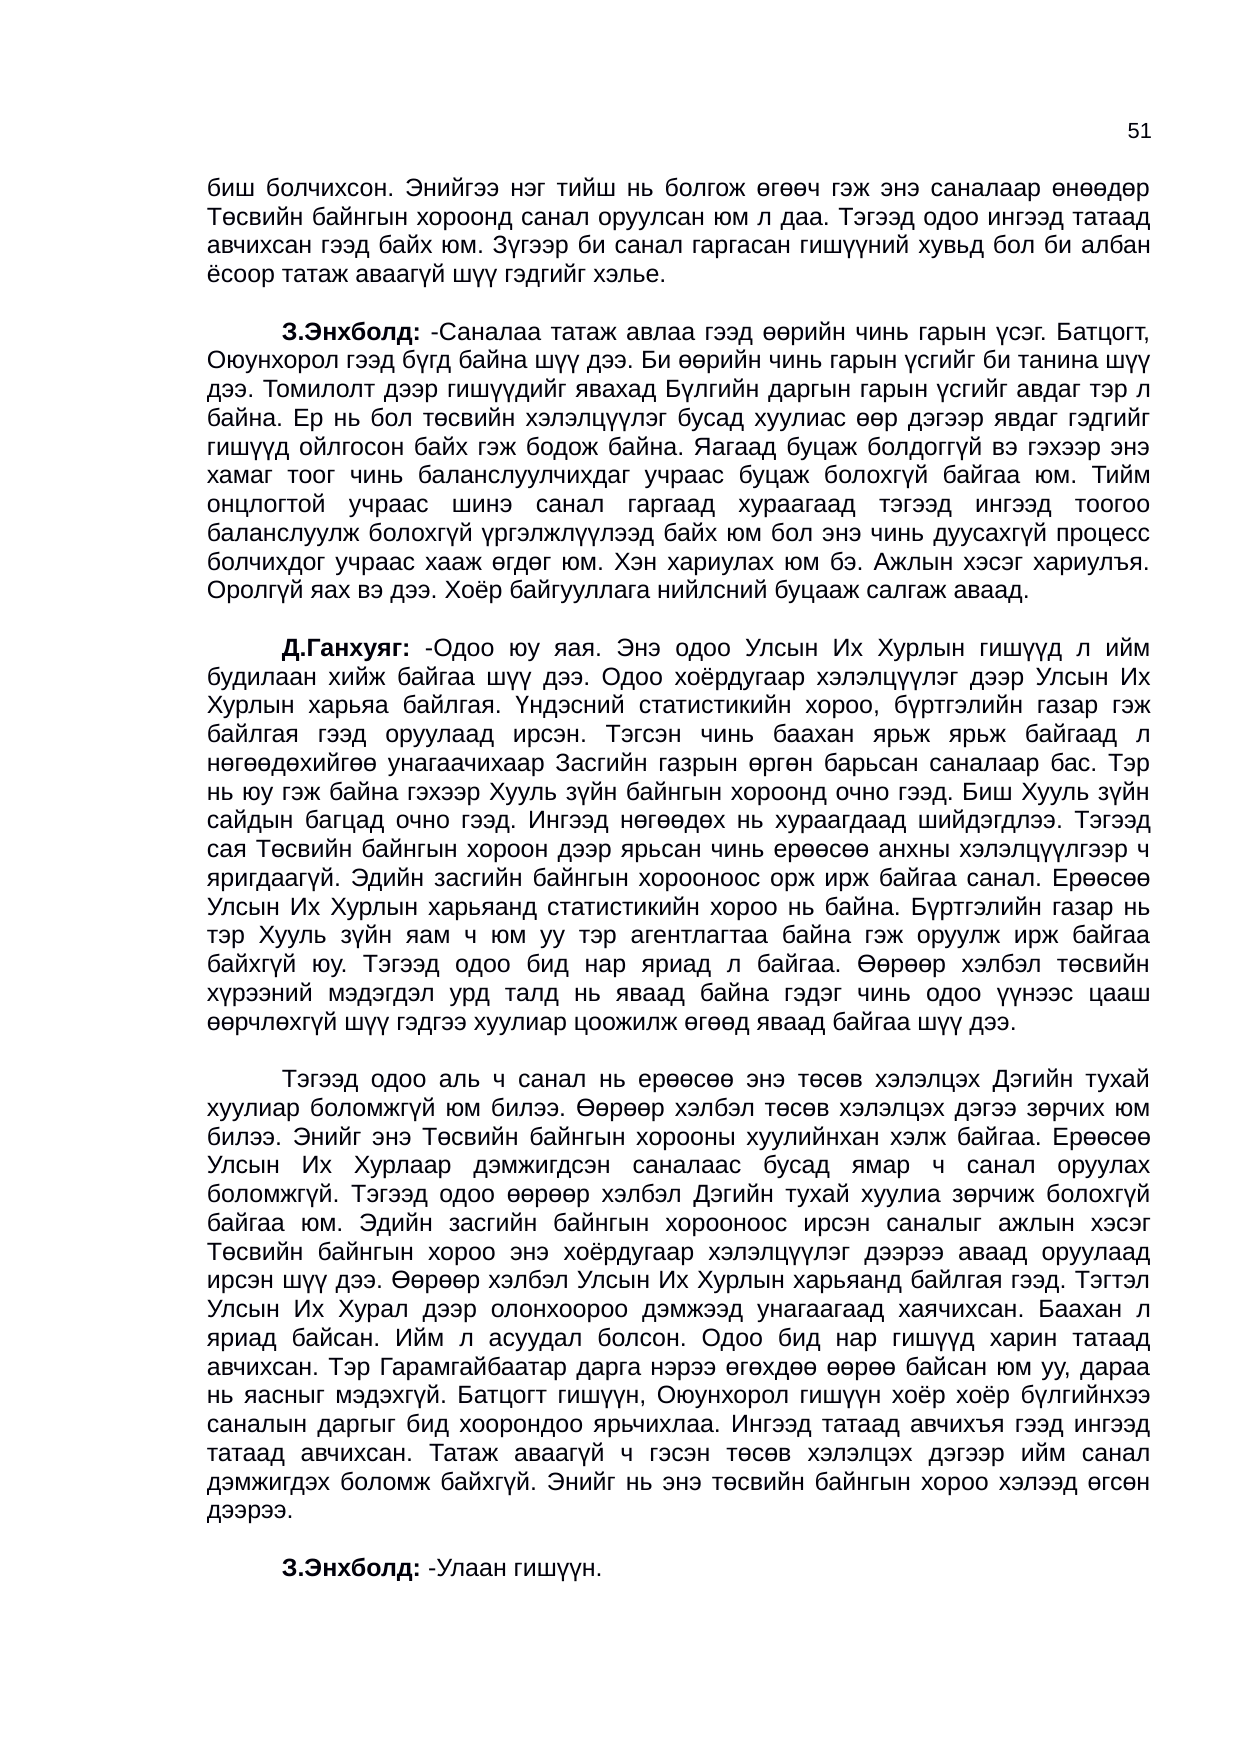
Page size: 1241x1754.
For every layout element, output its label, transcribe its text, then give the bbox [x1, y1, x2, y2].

text З.Энхболд: -Саналаа татаж авлаа гээд өөрийн чинь гарын үсэг. Батцогт, Оюунхорол гээд бүгд байна шүү дээ. Би өөрийн чинь гарын үсгийг би танина шүү дээ. Томилолт дээр гишүүдийг явахад Бүлгийн даргын гарын үсгийг авдаг тэр л байна. Ер нь бол төсвийн хэлэлцүүлэг бусад хуулиас өөр дэгээр явдаг гэдгийг гишүүд ойлгосон байх гэж бодож байна. Яагаад буцаж болдоггүй вэ гэхээр энэ хамаг тоог чинь баланслуулчихдаг учраас буцаж болохгүй байгаа юм. Тийм онцлогтой учраас шинэ санал гаргаад хураагаад тэгээд ингээд тоогоо баланслуулж болохгүй үргэлжлүүлээд байх юм бол энэ чинь дуусахгүй процесс болчихдог учраас хааж өгдөг юм. Хэн хариулах юм бэ. Ажлын хэсэг хариулъя. Оролгүй яах вэ дээ. Хоёр байгууллага нийлсний буцааж салгаж аваад. [207, 317, 1152, 604]
text Тэгээд одоо аль ч санал нь ерөөсөө энэ төсөв хэлэлцэх Дэгийн тухай хуулиар боломжгүй юм билээ. Өөрөөр хэлбэл төсөв хэлэлцэх дэгээ зөрчих юм билээ. Энийг энэ Төсвийн байнгын хорооны хуулийнхан хэлж байгаа. Ерөөсөө Улсын Их Хурлаар дэмжигдсэн саналаас бусад ямар ч санал оруулах боломжгүй. Тэгээд одоо өөрөөр хэлбэл Дэгийн тухай хуулиа зөрчиж болохгүй байгаа юм. Эдийн засгийн байнгын хорооноос ирсэн саналыг ажлын хэсэг Төсвийн байнгын хороо энэ хоёрдугаар хэлэлцүүлэг дээрээ аваад оруулаад ирсэн шүү дээ. Өөрөөр хэлбэл Улсын Их Хурлын харьяанд байлгая гээд. Тэгтэл Улсын Их Хурал дээр олонхоороо дэмжээд унагаагаад хаячихсан. Баахан л яриад байсан. Ийм л асуудал болсон. Одоо бид нар гишүүд харин татаад авчихсан. Тэр Гарамгайбаатар дарга нэрээ өгөхдөө өөрөө байсан юм уу, дараа нь яасныг мэдэхгүй. Батцогт гишүүн, Оюунхорол гишүүн хоёр хоёр бүлгийнхээ саналын даргыг бид хоорондоо ярьчихлаа. Ингээд татаад авчихъя гээд ингээд татаад авчихсан. Татаж аваагүй ч гэсэн төсөв хэлэлцэх дэгээр ийм санал дэмжигдэх боломж байхгүй. Энийг нь энэ төсвийн байнгын хороо хэлээд өгсөн дээрээ. [207, 1064, 1152, 1524]
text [207, 173, 1152, 288]
text Д.Ганхуяг: -Одоо юу яая. Энэ одоо Улсын Их Хурлын гишүүд л ийм будилаан хийж байгаа шүү дээ. Одоо хоёрдугаар хэлэлцүүлэг дээр Улсын Их Хурлын харьяа байлгая. Үндэсний статистикийн хороо, бүртгэлийн газар гэж байлгая гээд оруулаад ирсэн. Тэгсэн чинь баахан ярьж ярьж байгаад л нөгөөдөхийгөө унагаачихаар Засгийн газрын өргөн барьсан саналаар бас. Тэр нь юу гэж байна гэхээр Хууль зүйн байнгын хороонд очно гээд. Биш Хууль зүйн сайдын багцад очно гээд. Ингээд нөгөөдөх нь хураагдаад шийдэгдлээ. Тэгээд сая Төсвийн байнгын хороон дээр ярьсан чинь ерөөсөө анхны хэлэлцүүлгээр ч яригдаагүй. Эдийн засгийн байнгын хорооноос орж ирж байгаа санал. Ерөөсөө Улсын Их Хурлын харьяанд статистикийн хороо нь байна. Бүртгэлийн газар нь тэр Хууль зүйн яам ч юм уу тэр агентлагтаа байна гэж оруулж ирж байгаа байхгүй юу. Тэгээд одоо бид нар яриад л байгаа. Өөрөөр хэлбэл төсвийн хүрээний мэдэгдэл урд талд нь яваад байна гэдэг чинь одоо үүнээс цааш өөрчлөхгүй шүү гэдгээ хуулиар цоожилж өгөөд яваад байгаа шүү дээ. [207, 633, 1152, 1035]
text З.Энхболд: -Улаан гишүүн. [207, 1553, 1152, 1582]
